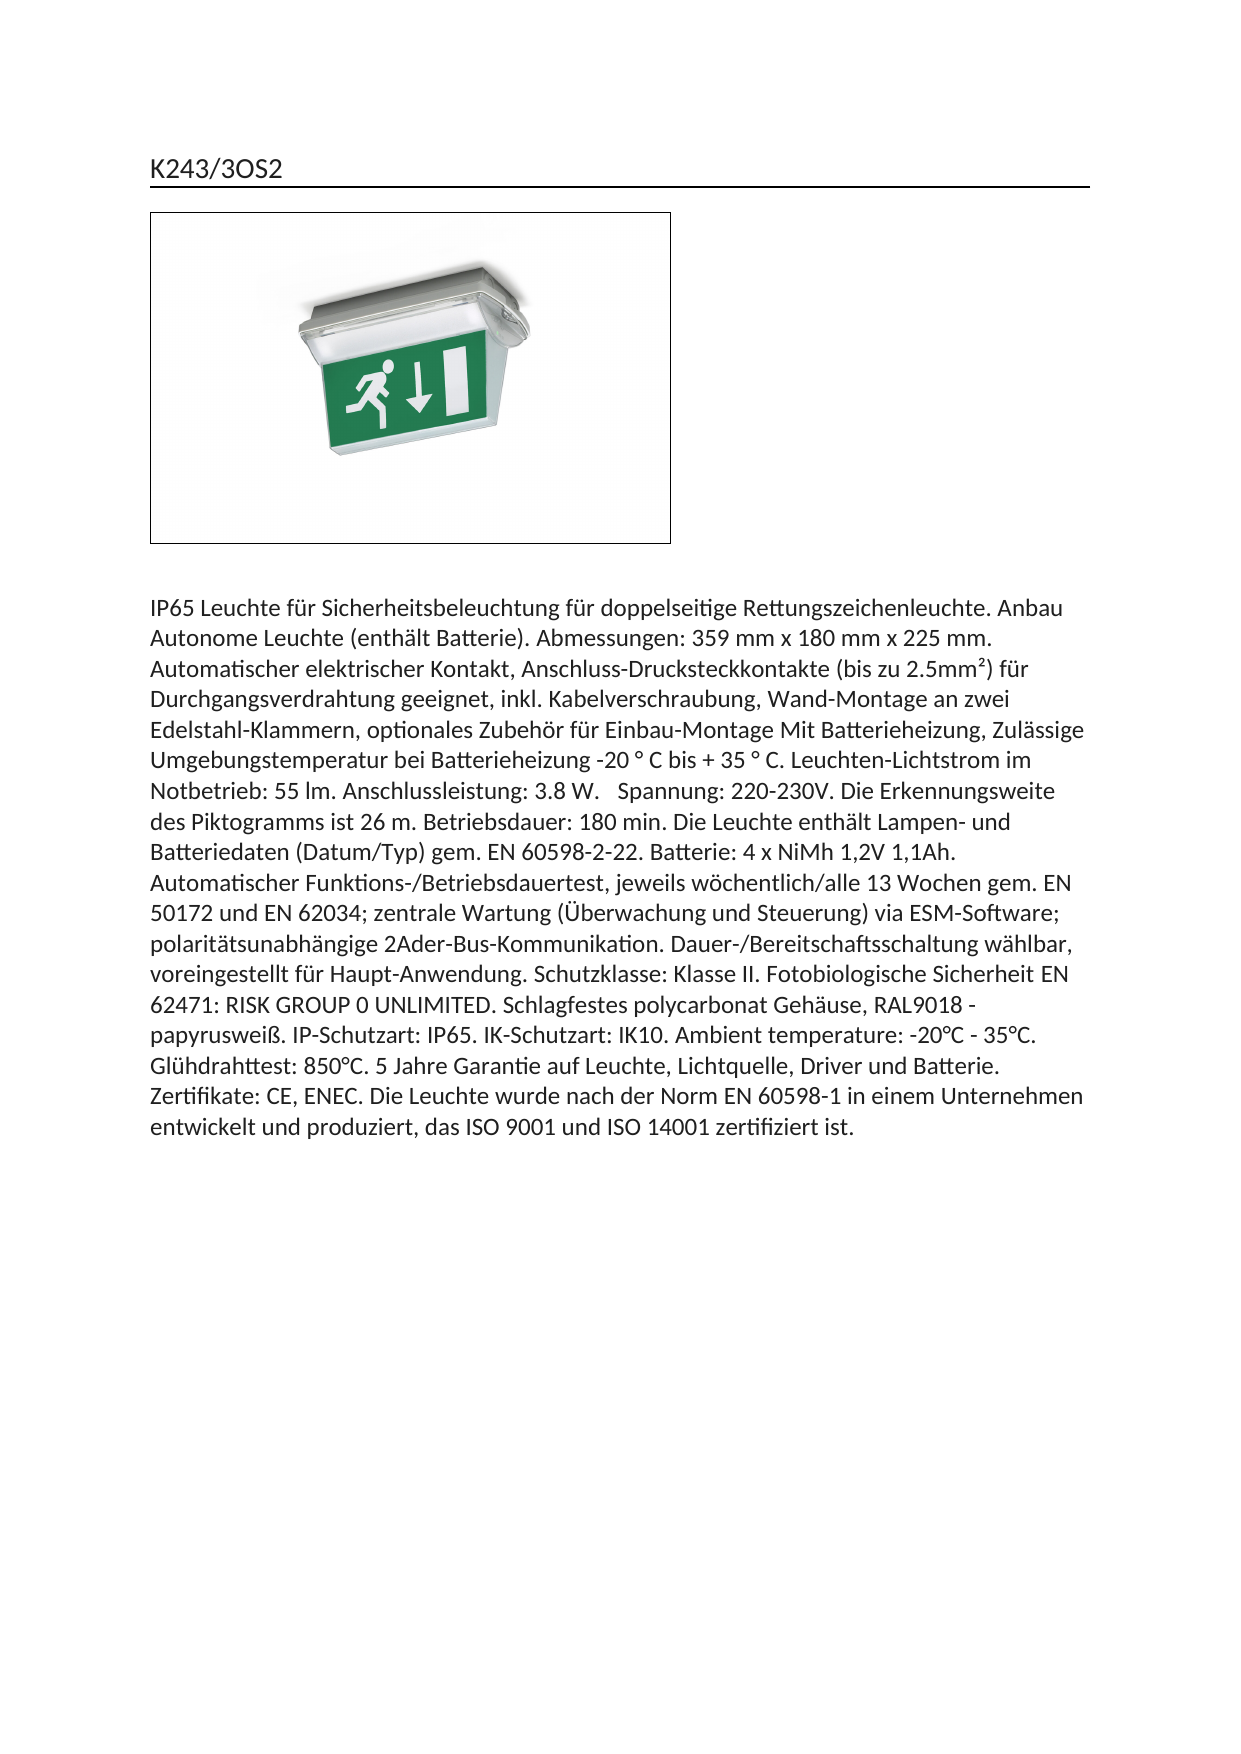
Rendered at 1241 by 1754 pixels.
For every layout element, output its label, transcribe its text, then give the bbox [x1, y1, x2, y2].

text K243/3OS2 [150, 150, 1090, 186]
text IP65 Leuchte für Sicherheitsbeleuchtung für doppelseitige Rettungszeichenleuchte. Anbau Autonome Leuchte (enthält Batterie). Abmessungen: 359 mm x 180 mm x 225 mm. Automatischer elektrischer Kontakt, Anschluss-Drucksteckkontakte (bis zu 2.5mm²) für Durchgangsverdrahtung geeignet, inkl. Kabelverschraubung, Wand-Montage an zwei Edelstahl-Klammern, optionales Zubehör für Einbau-Montage Mit Batterieheizung, Zulässige Umgebungstemperatur bei Batterieheizung -20 ° C bis + 35 ° C. Leuchten-Lichtstrom im Notbetrieb: 55 lm. Anschlussleistung: 3.8 W. Spannung: 220-230V. Die Erkennungsweite des Piktogramms ist 26 m. Betriebsdauer: 180 min. Die Leuchte enthält Lampen- und Batteriedaten (Datum/Typ) gem. EN 60598-2-22. Batterie: 4 x NiMh 1,2V 1,1Ah. Automatischer Funktions-/Betriebsdauertest, jeweils wöchentlich/alle 13 Wochen gem. EN 50172 und EN 62034; zentrale Wartung (Überwachung und Steuerung) via ESM-Software; polaritätsunabhängige 2Ader-Bus-Kommunikation. Dauer-/Bereitschaftsschaltung wählbar, voreingestellt für Haupt-Anwendung. Schutzklasse: Klasse II. Fotobiologische Sicherheit EN 62471: RISK GROUP 0 UNLIMITED. Schlagfestes polycarbonat Gehäuse, RAL9018 - papyrusweiß. IP-Schutzart: IP65. IK-Schutzart: IK10. Ambient temperature: -20°C - 35°C. Glühdrahttest: 850°C. 5 Jahre Garantie auf Leuchte, Lichtquelle, Driver und Batterie. Zertifikate: CE, ENEC. Die Leuchte wurde nach der Norm EN 60598-1 in einem Unternehmen entwickelt und produziert, das ISO 9001 und ISO 14001 zertifiziert ist. [150, 592, 1090, 1141]
picture [151, 213, 670, 543]
